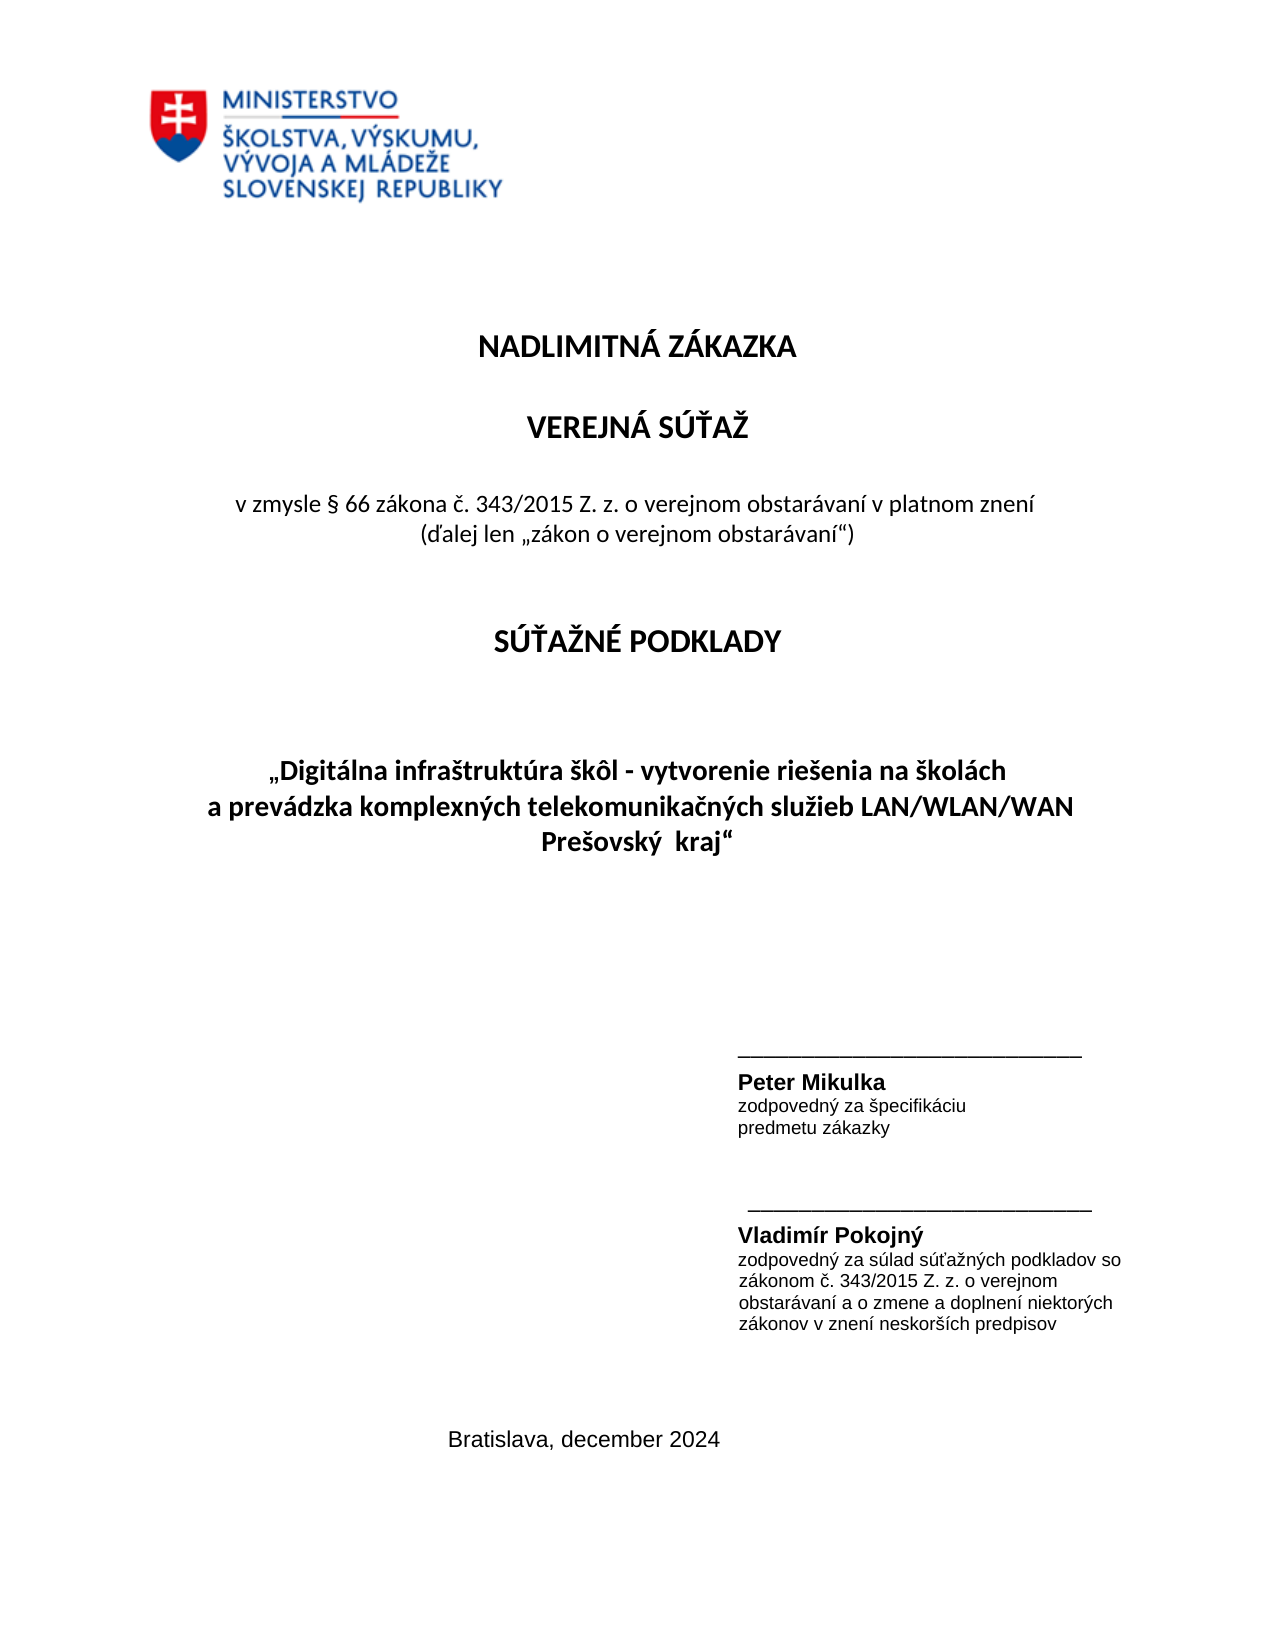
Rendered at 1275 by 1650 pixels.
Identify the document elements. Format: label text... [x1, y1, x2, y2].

text NADLIMITNÁ ZÁKAZKA [148, 325, 1127, 366]
text ––––––––––––––––––––––––––– [664, 1196, 1127, 1222]
text Vladimír Pokojný [738, 1222, 1127, 1248]
text a prevádzka komplexných telekomunikačných služieb LAN/WLAN/WAN Prešovský kraj“ [148, 788, 1127, 859]
text v zmysle § 66 zákona č. 343/2015 Z. z. o verejnom obstarávaní v platnom znení (ďalej len „zákon o verejnom obstarávaní“) [148, 488, 1127, 549]
text ––––––––––––––––––––––––––– [664, 1042, 1127, 1069]
text predmetu zákazky [738, 1117, 1127, 1138]
text SÚŤAŽNÉ PODKLADY [148, 620, 1127, 661]
text zodpovedný za súlad súťažných podkladov so zákonom č. 343/2015 Z. z. o verejnom obstarávaní a o zmene a doplnení niektorých zákonov v znení neskorších predpisov [738, 1248, 1127, 1334]
text Peter Mikulka [738, 1069, 1127, 1095]
text VEREJNÁ SÚŤAŽ [148, 406, 1127, 447]
text „Digitálna infraštruktúra škôl - vytvorenie riešenia na školách [148, 752, 1127, 788]
text zodpovedný za špecifikáciu [738, 1095, 1127, 1117]
text Bratislava, december 2024 [373, 1426, 1127, 1452]
picture [147, 75, 518, 215]
